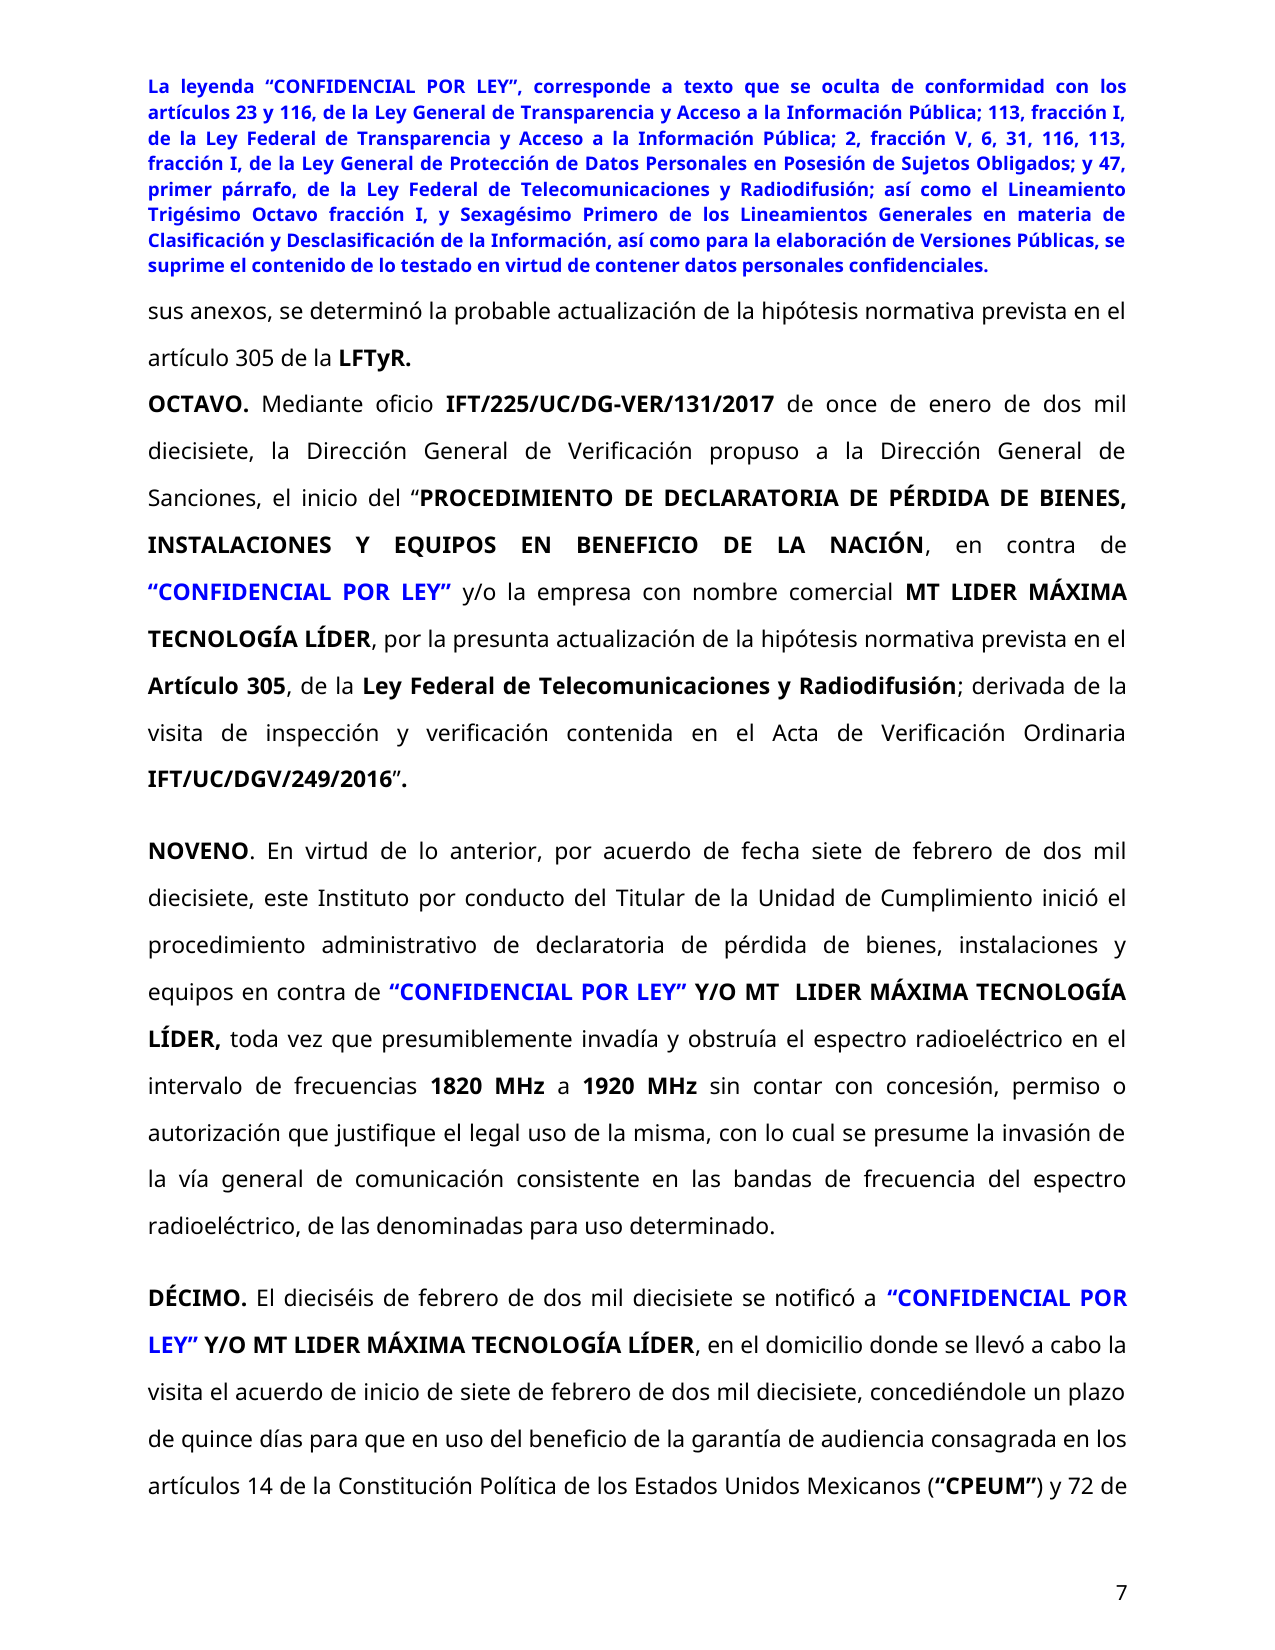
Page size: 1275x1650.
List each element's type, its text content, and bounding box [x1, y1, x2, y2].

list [148, 295, 1127, 373]
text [148, 1282, 1127, 1501]
list OCTAVO. Mediante oficio IFT/225/UC/DG-VER/131/2017 de once de enero de dos mil diecisiete, la Dirección General de Verificación propuso a la Dirección General de Sanciones, el inicio del “PROCEDIMIENTO DE DECLARATORIA DE PÉRDIDA DE BIENES, INSTALACIONES Y EQUIPOS EN BENEFICIO DE LA NACIÓN, en contra de “CONFIDENCIAL POR LEY” y/o la empresa con nombre comercial MT LIDER MÁXIMA TECNOLOGÍA LÍDER, por la presunta actualización de la hipótesis normativa prevista en el Artículo 305, de la Ley Federal de Telecomunicaciones y Radiodifusión; derivada de la visita de inspección y verificación contenida en el Acta de Verificación Ordinaria IFT/UC/DGV/249/2016”. [148, 388, 1127, 795]
text NOVENO. En virtud de lo anterior, por acuerdo de fecha siete de febrero de dos mil diecisiete, este Instituto por conducto del Titular de la Unidad de Cumplimiento inició el procedimiento administrativo de declaratoria de pérdida de bienes, instalaciones y equipos en contra de “CONFIDENCIAL POR LEY” Y/O MT LIDER MÁXIMA TECNOLOGÍA LÍDER, toda vez que presumiblemente invadía y obstruía el espectro radioeléctrico en el intervalo de frecuencias 1820 MHz a 1920 MHz sin contar con concesión, permiso o autorización que justifique el legal uso de la misma, con lo cual se presume la invasión de la vía general de comunicación consistente en las bandas de frecuencia del espectro radioeléctrico, de las denominadas para uso determinado. [148, 835, 1127, 1242]
